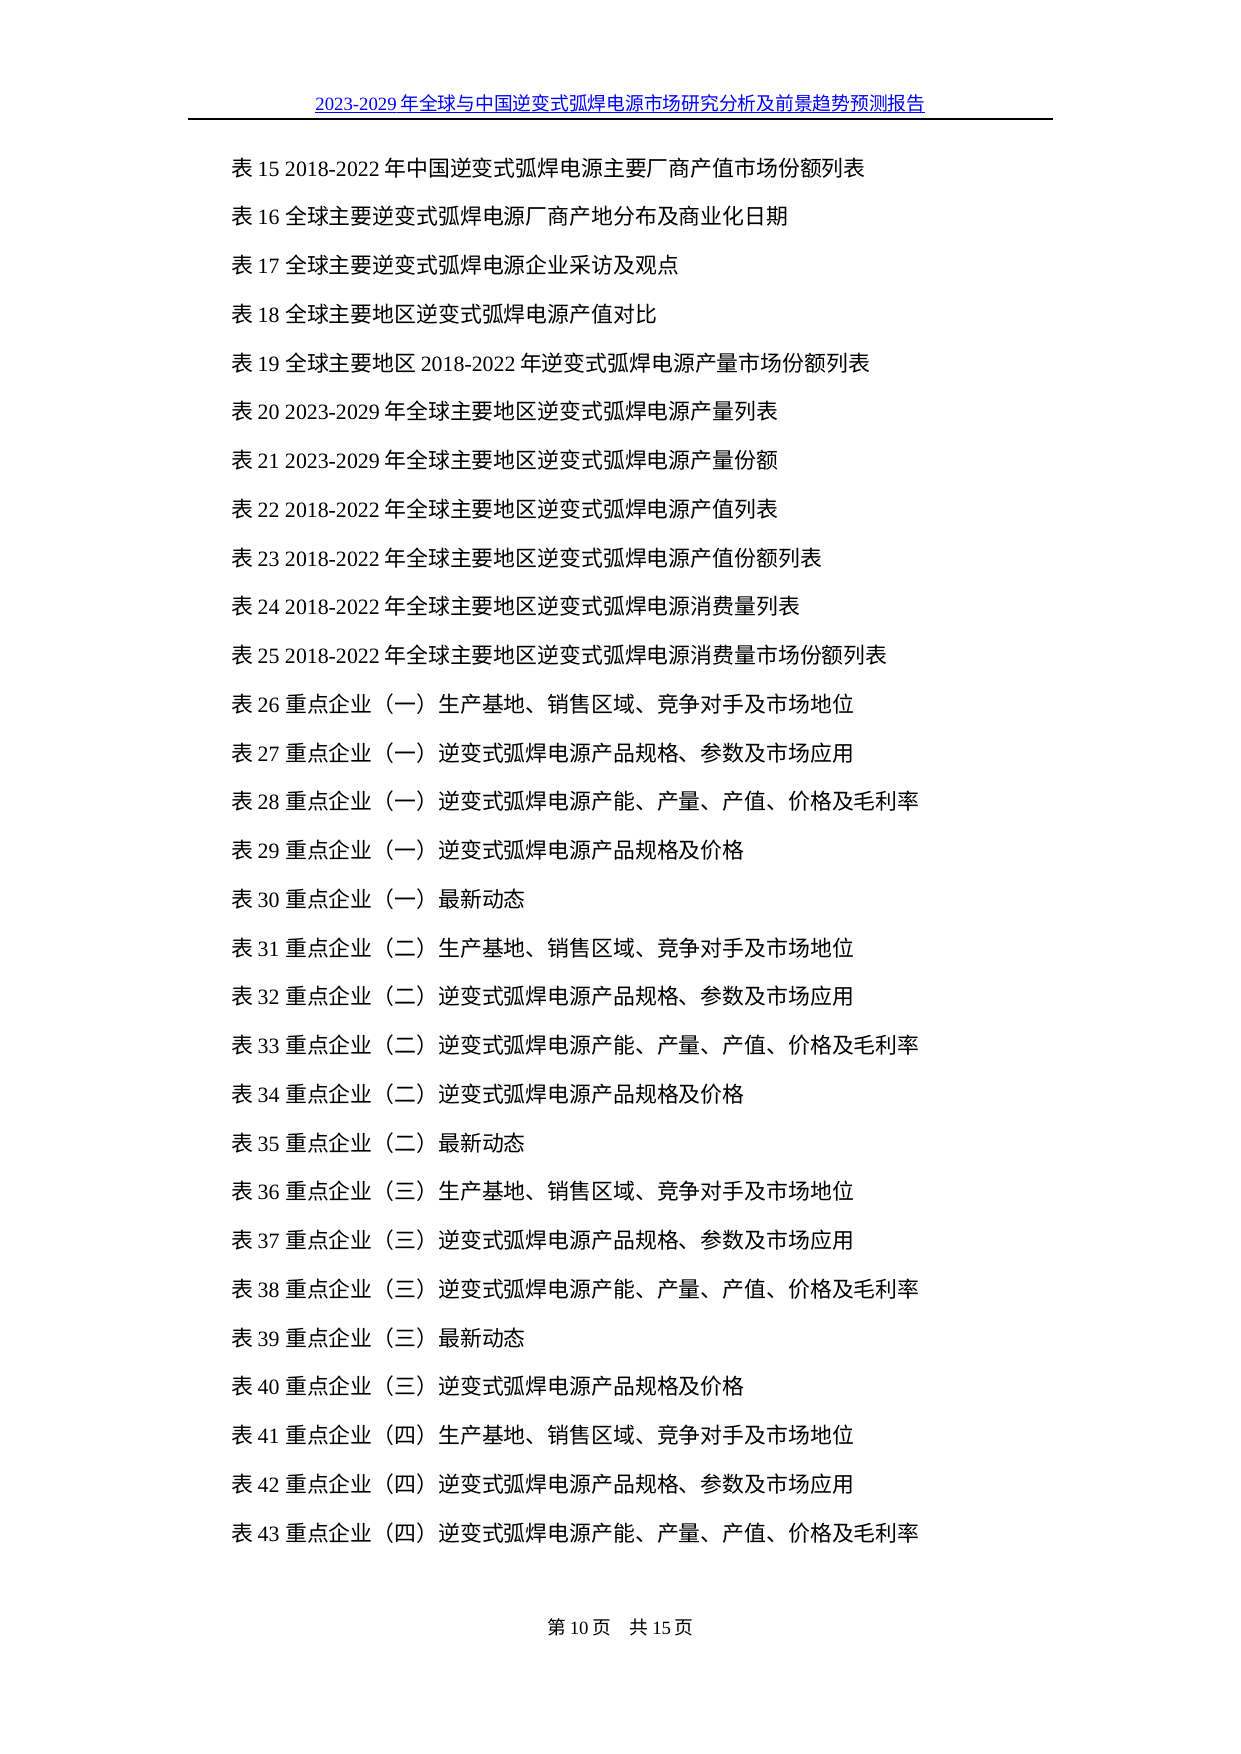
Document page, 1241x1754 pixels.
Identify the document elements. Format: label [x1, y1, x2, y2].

text [187, 150, 1053, 1548]
